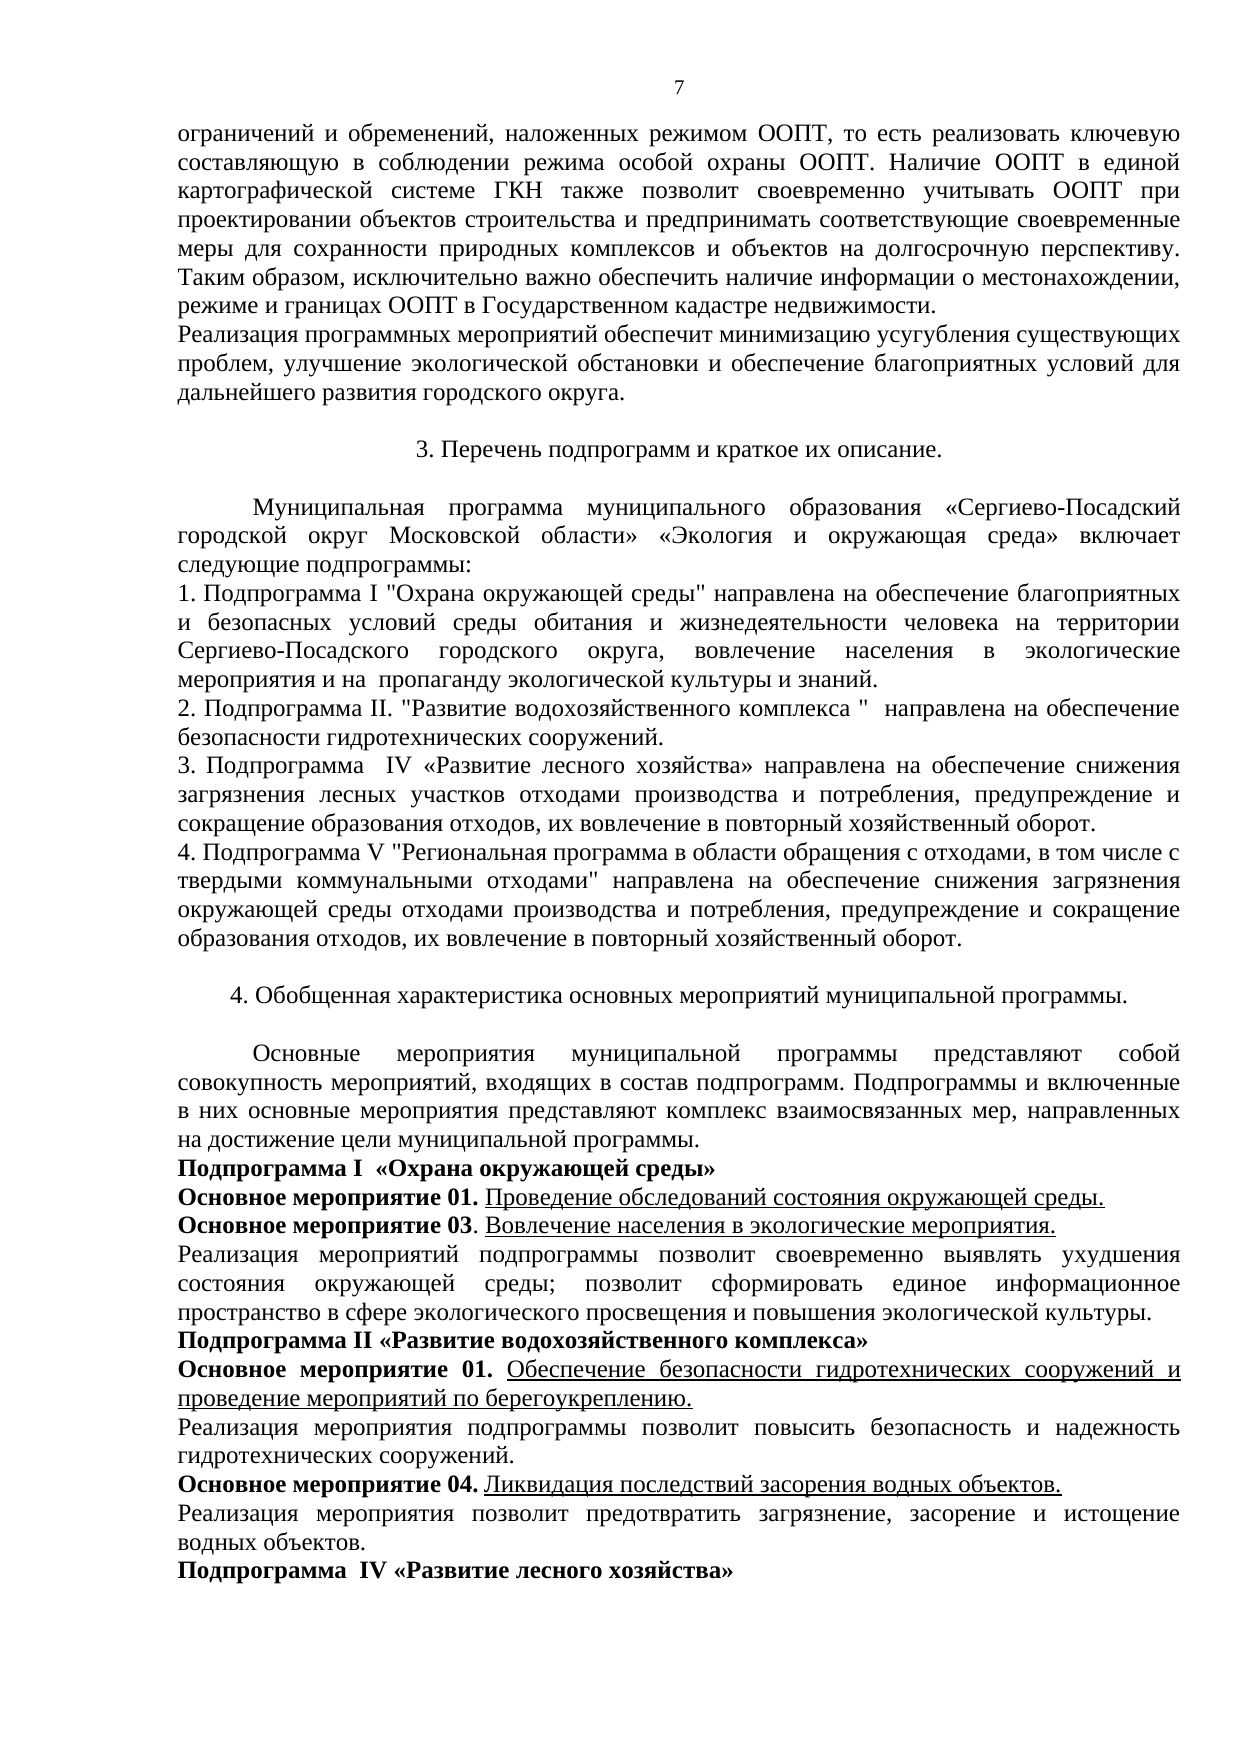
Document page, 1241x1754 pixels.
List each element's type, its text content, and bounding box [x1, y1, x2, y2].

text Основное мероприятие 04. Ликвидация последствий засорения водных объектов. [177, 1469, 1181, 1498]
text Подпрограмма II «Развитие водохозяйственного комплекса» [177, 1326, 1181, 1354]
text Основное мероприятие 01. Обеспечение безопасности гидротехнических сооружений и проведение мероприятий по берегоукреплению. [177, 1354, 1181, 1412]
text 3. Подпрограмма IV «Развитие лесного хозяйства» направлена на обеспечение снижения загрязнения лесных участков отходами производства и потребления, предупреждение и сокращение образования отходов, их вовлечение в повторный хозяйственный оборот. [177, 751, 1181, 837]
text 4. Обобщенная характеристика основных мероприятий муниципальной программы. [177, 981, 1181, 1009]
text 4. Подпрограмма V "Региональная программа в области обращения с отходами, в том числе с твердыми коммунальными отходами" направлена на обеспечение снижения загрязнения окружающей среды отходами производства и потребления, предупреждение и сокращение образования отходов, их вовлечение в повторный хозяйственный оборот. [177, 837, 1181, 952]
text Основные мероприятия муниципальной программы представляют собой совокупность мероприятий, входящих в состав подпрограмм. Подпрограммы и включенные в них основные мероприятия представляют комплекс взаимосвязанных мер, направленных на достижение цели муниципальной программы. [177, 1038, 1181, 1153]
text Подпрограмма I «Охрана окружающей среды» [177, 1153, 1181, 1182]
text Реализация программных мероприятий обеспечит минимизацию усугубления существующих проблем, улучшение экологической обстановки и обеспечение благоприятных условий для дальнейшего развития городского округа. [177, 319, 1181, 406]
text 2. Подпрограмма II. "Развитие водохозяйственного комплекса " направлена на обеспечение безопасности гидротехнических сооружений. [177, 693, 1181, 751]
text 1. Подпрограмма I "Охрана окружающей среды" направлена на обеспечение благоприятных и безопасных условий среды обитания и жизнедеятельности человека на территории Сергиево-Посадского городского округа, вовлечение населения в экологические мероприятия и на пропаганду экологической культуры и знаний. [177, 578, 1181, 693]
text Основное мероприятие 03. Вовлечение населения в экологические мероприятия. [177, 1211, 1181, 1239]
text Реализация мероприятия подпрограммы позволит повысить безопасность и надежность гидротехнических сооружений. [177, 1412, 1181, 1469]
text Основное мероприятие 01. Проведение обследований состояния окружающей среды. [177, 1182, 1181, 1211]
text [177, 118, 1181, 319]
text Реализация мероприятия позволит предотвратить загрязнение, засорение и истощение водных объектов. [177, 1498, 1181, 1556]
text Муниципальная программа муниципального образования «Сергиево-Посадский городской округ Московской области» «Экология и окружающая среда» включает следующие подпрограммы: [177, 492, 1181, 578]
text Реализация мероприятий подпрограммы позволит своевременно выявлять ухудшения состояния окружающей среды; позволит сформировать единое информационное пространство в сфере экологического просвещения и повышения экологической культуры. [177, 1239, 1181, 1326]
text Подпрограмма IV «Развитие лесного хозяйства» [177, 1556, 1181, 1584]
text 3. Перечень подпрограмм и краткое их описание. [177, 434, 1181, 463]
